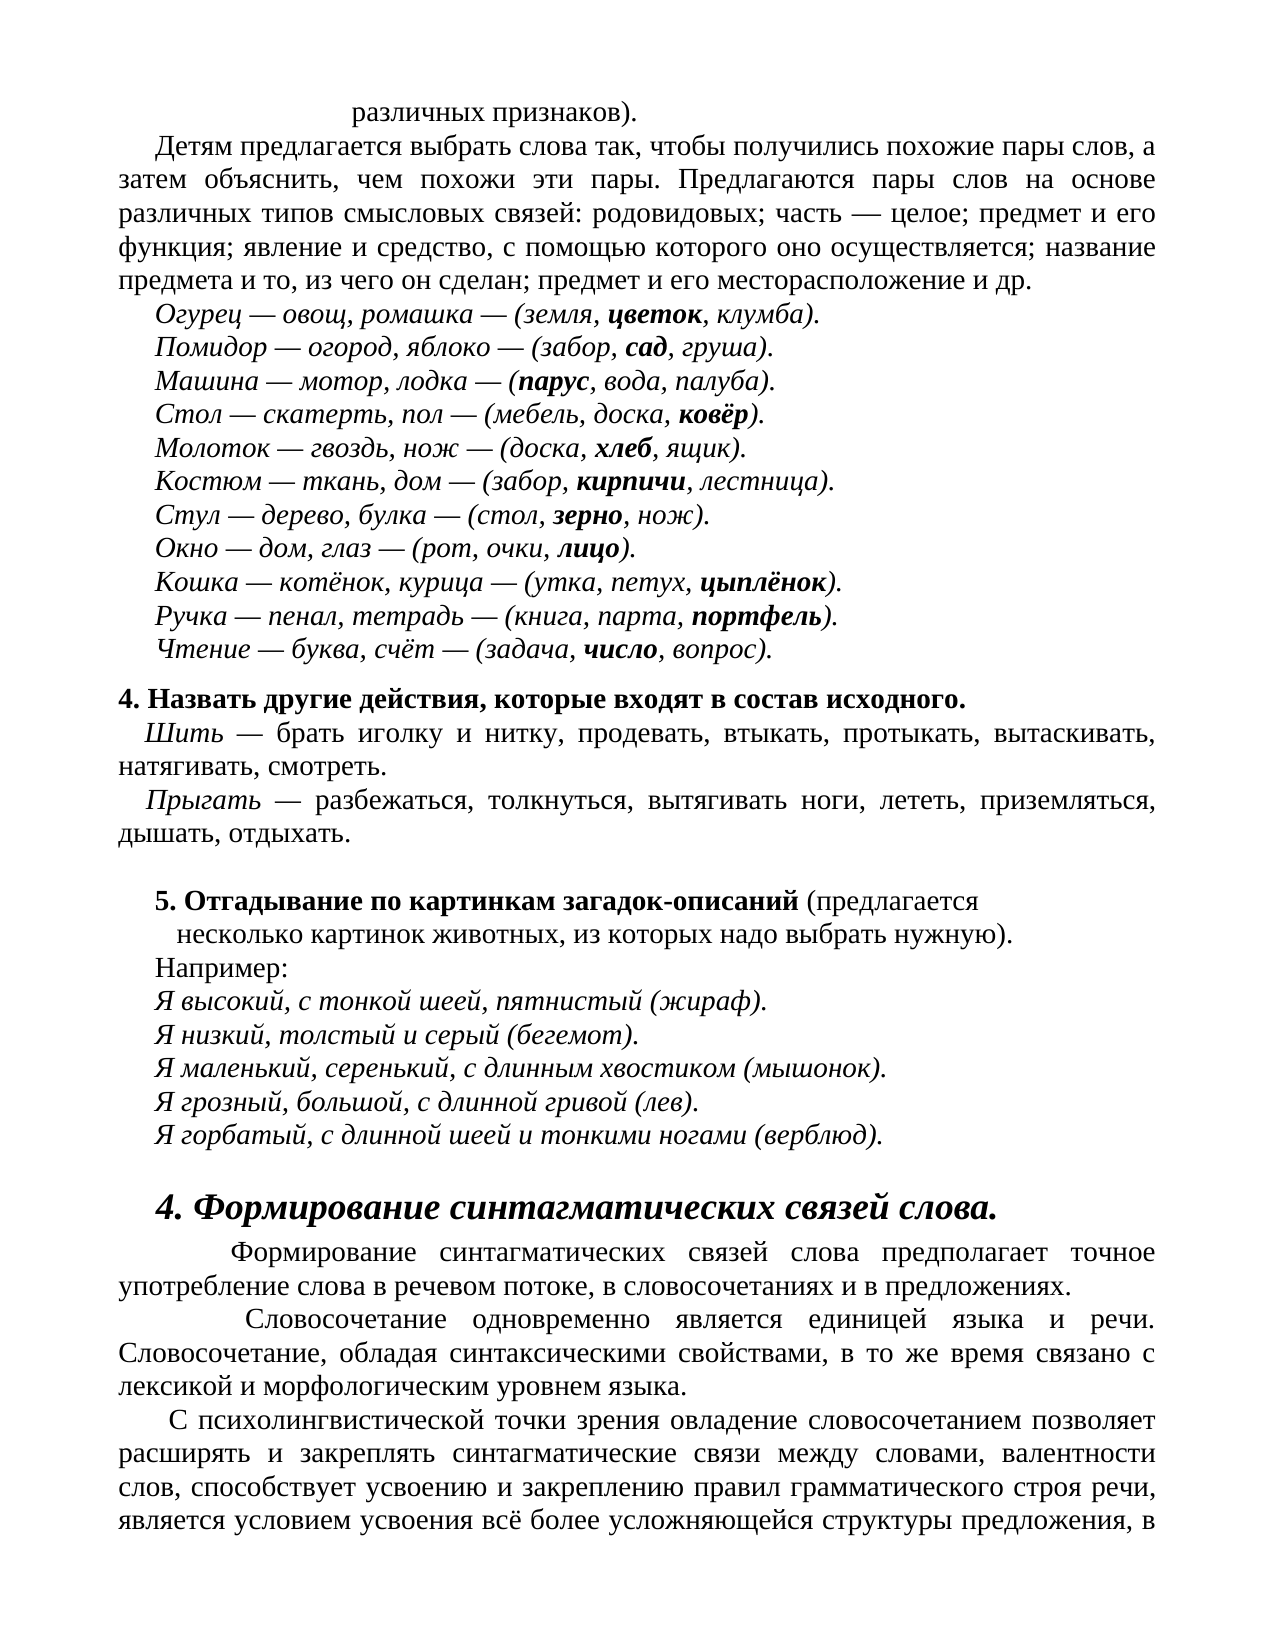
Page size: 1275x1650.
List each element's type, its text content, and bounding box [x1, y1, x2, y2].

text Стул — дерево, булка — (стол, зерно, нож). [118, 497, 1157, 531]
text Я маленький, серенький, с длинным хвостиком (мышонок). [118, 1050, 1157, 1084]
text Помидор — огород, яблоко — (забор, сад, груша). [118, 329, 1157, 363]
text Например: [118, 950, 1157, 983]
text 4. Формирование синтагматических связей слова. [118, 1184, 1157, 1228]
text Машина — мотор, лодка — (парус, вода, палуба). [118, 363, 1157, 396]
text Окно — дом, глаз — (рот, очки, лицо). [118, 531, 1157, 564]
text Я горбатый, с длинной шеей и тонкими ногами (верблюд). [118, 1117, 1157, 1151]
text Я низкий, толстый и серый (бегемот). [118, 1017, 1157, 1050]
text Детям предлагается выбрать слова так, чтобы получились похожие пары слов, а затем объяснить, чем похожи эти пары. Предлагаются пары слов на основе различных типов смысловых связей: родовидовых; часть — целое; предмет и его функция; явление и средство, с помощью которого оно осуществляется; название предмета и то, из чего он сделан; предмет и его месторасположение и др. [118, 128, 1157, 296]
text 4. Назвать другие действия, которые входят в состав исходного. [118, 681, 1157, 715]
text Я высокий, с тонкой шеей, пятнистый (жираф). [118, 983, 1157, 1017]
text Я грозный, большой, с длинной гривой (лев). [118, 1084, 1157, 1117]
text Стол — скатерть, пол — (мебель, доска, ковёр). [118, 396, 1157, 430]
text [118, 1402, 1157, 1536]
text Костюм — ткань, дом — (забор, кирпичи, лестница). [118, 463, 1157, 497]
text Шить — брать иголку и нитку, продевать, втыкать, протыкать, вытаскивать, натягивать, смотреть. [118, 715, 1157, 782]
text несколько картинок животных, из которых надо выбрать нужную). [118, 916, 1157, 950]
text Ручка — пенал, тетрадь — (книга, парта, портфель). [118, 598, 1157, 631]
text Чтение — буква, счёт — (задача, число, вопрос). [118, 631, 1157, 665]
text Кошка — котёнок, курица — (утка, петух, цыплёнок). [118, 564, 1157, 598]
text Молоток — гвоздь, нож — (доска, хлеб, ящик). [118, 430, 1157, 463]
text различных признаков). [118, 94, 1157, 128]
text Формирование синтагматических связей слова предполагает точное употребление слова в речевом потоке, в словосочетаниях и в предложениях. [118, 1234, 1157, 1301]
text 5. Отгадывание по картинкам загадок-описаний (предлагается [118, 883, 1157, 916]
text Словосочетание одновременно является единицей языка и речи. Словосочетание, обладая синтаксическими свойствами, в то же время связано с лексикой и морфологическим уровнем языка. [118, 1301, 1157, 1402]
text Прыгать — разбежаться, толкнуться, вытягивать ноги, лететь, приземляться, дышать, отдыхать. [118, 782, 1157, 849]
text Огурец — овощ, ромашка — (земля, цветок, клумба). [118, 296, 1157, 329]
